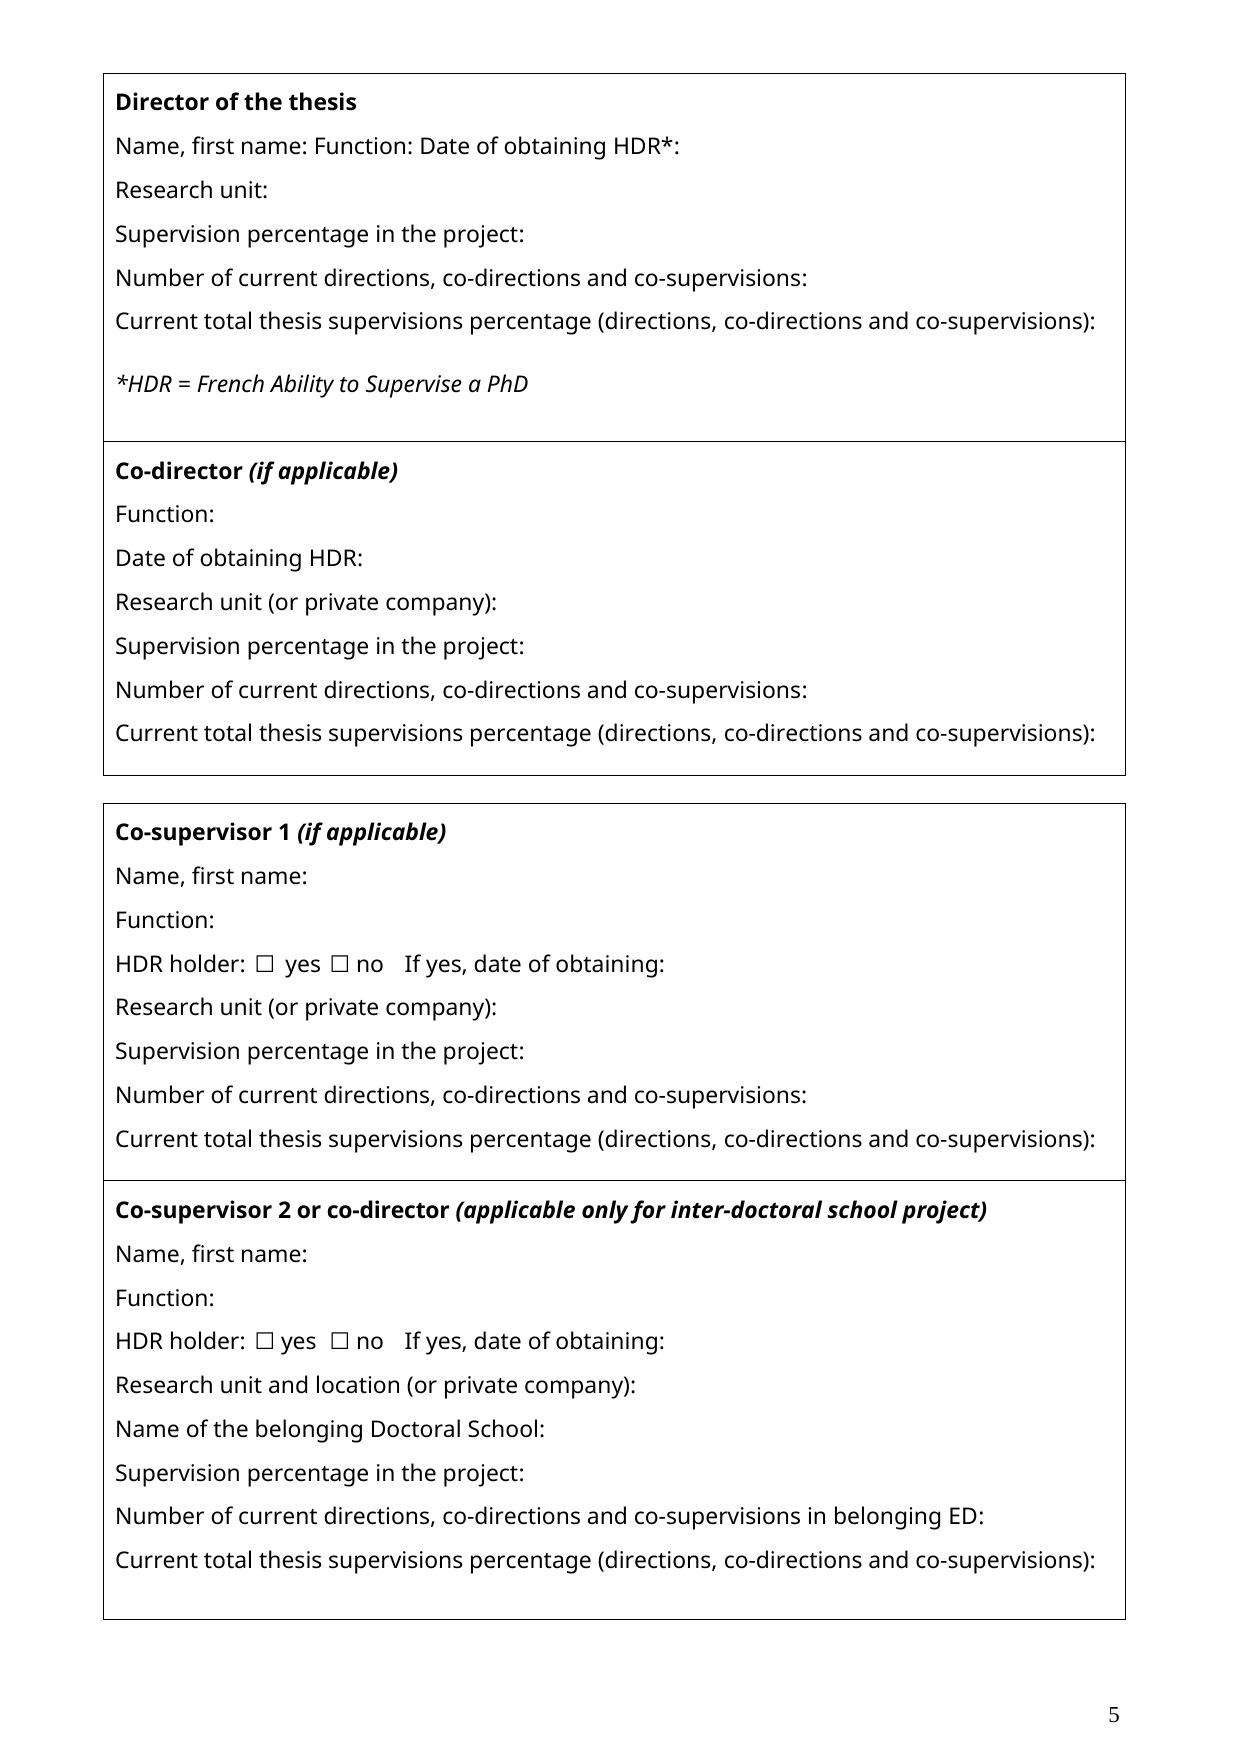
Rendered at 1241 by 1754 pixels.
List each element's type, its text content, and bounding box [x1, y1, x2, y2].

table_cell Director of the thesis Name, first name: Function: Date of obtaining HDR*: Research unit: Supervision percentage in the project: Number of current directions, co-directions and co-supervisions: Current total thesis supervisions percentage (directions, co-directions and co-supervisions): *HDR = French Ability to Supervise a PhD [104, 74, 1125, 441]
table_cell Co-supervisor 2 or co-director (applicable only for inter-doctoral school project) Name, first name: Function: HDR holder: ☐ yes ☐ no If yes, date of obtaining: Research unit and location (or private company): Name of the belonging Doctoral School: Supervision percentage in the project: Number of current directions, co-directions and co-supervisions in belonging ED: Current total thesis supervisions percentage (directions, co-directions and co-supervisions): [104, 1181, 1125, 1619]
table_header Co-supervisor 1 (if applicable) Name, first name: Function: HDR holder: ☐ yes ☐ no If yes, date of obtaining: Research unit (or private company): Supervision percentage in the project: Number of current directions, co-directions and co-supervisions: Current total thesis supervisions percentage (directions, co-directions and co-supervisions): [104, 804, 1125, 1180]
table_cell Co-director (if applicable) Function: Date of obtaining HDR: Research unit (or private company): Supervision percentage in the project: Number of current directions, co-directions and co-supervisions: Current total thesis supervisions percentage (directions, co-directions and co-supervisions): [104, 442, 1125, 775]
